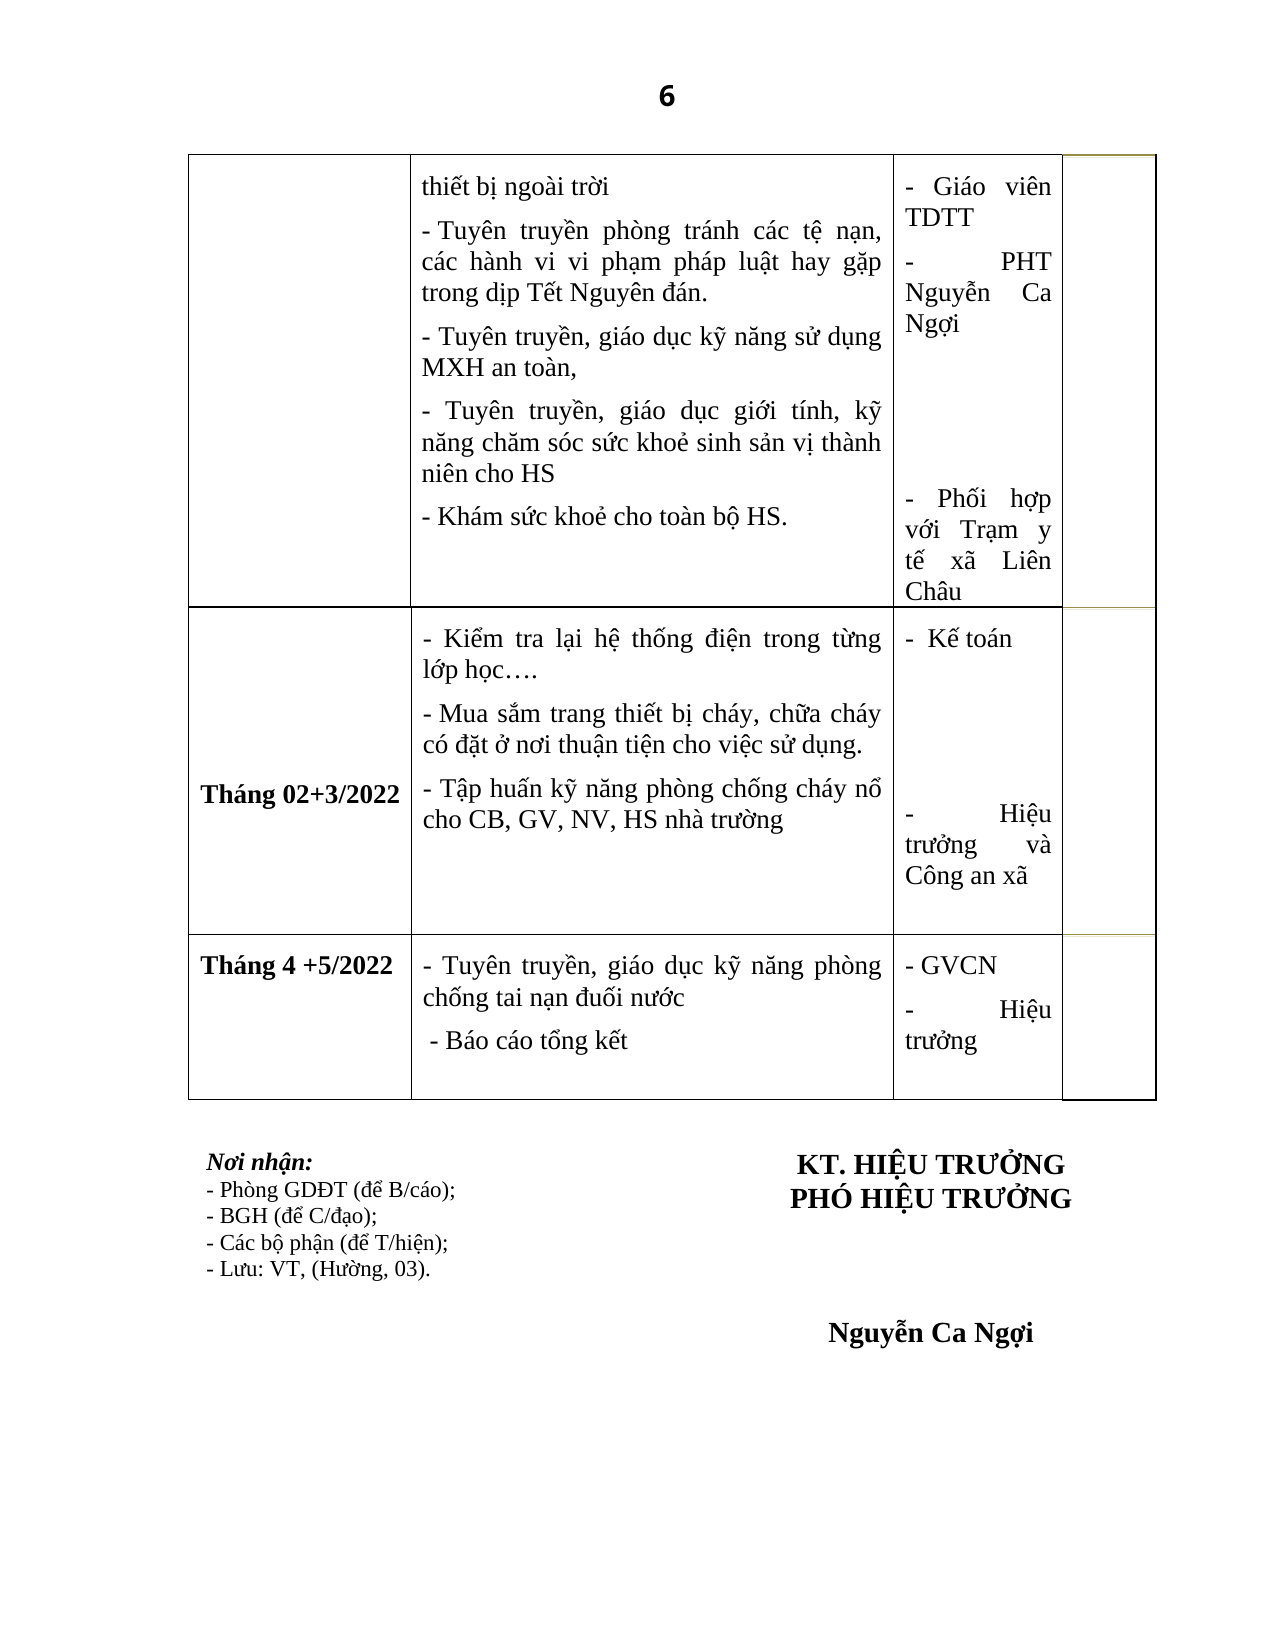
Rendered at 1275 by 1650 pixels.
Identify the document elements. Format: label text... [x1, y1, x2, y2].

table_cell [189, 155, 410, 606]
table_cell - Tuyên truyền, giáo dục kỹ năng phòng chống tai nạn đuối nước - Báo cáo tổng kết [412, 935, 893, 1099]
table_cell Tháng 02+3/2022 [189, 608, 411, 934]
table_cell Tháng 4 +5/2022 [189, 935, 411, 1099]
table_cell - Kế toán - Hiệu trưởng và Công an xã [894, 608, 1062, 934]
table_header KT. HIỆU TRƯỞNG PHÓ HIỆU TRƯỞNG Nguyễn Ca Ngợi [661, 1147, 1201, 1348]
table_cell [1063, 610, 1155, 934]
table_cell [411, 155, 893, 606]
table_cell [1063, 158, 1155, 606]
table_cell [894, 155, 1062, 606]
table_cell - GVCN - Hiệu trưởng [894, 935, 1062, 1099]
table_cell [1063, 937, 1155, 1099]
table_cell - Kiểm tra lại hệ thống điện trong từng lớp học…. - Mua sắm trang thiết bị cháy, chữa cháy có đặt ở nơi thuận tiện cho việc sử dụng. - Tập huấn kỹ năng phòng chống cháy nổ cho CB, GV, NV, HS nhà trường [412, 608, 893, 934]
table_header Nơi nhận: - Phòng GDĐT (để B/cáo); - BGH (để C/đạo); - Các bộ phận (để T/hiện); - Lưu: VT, (Hường, 03). [177, 1147, 661, 1348]
